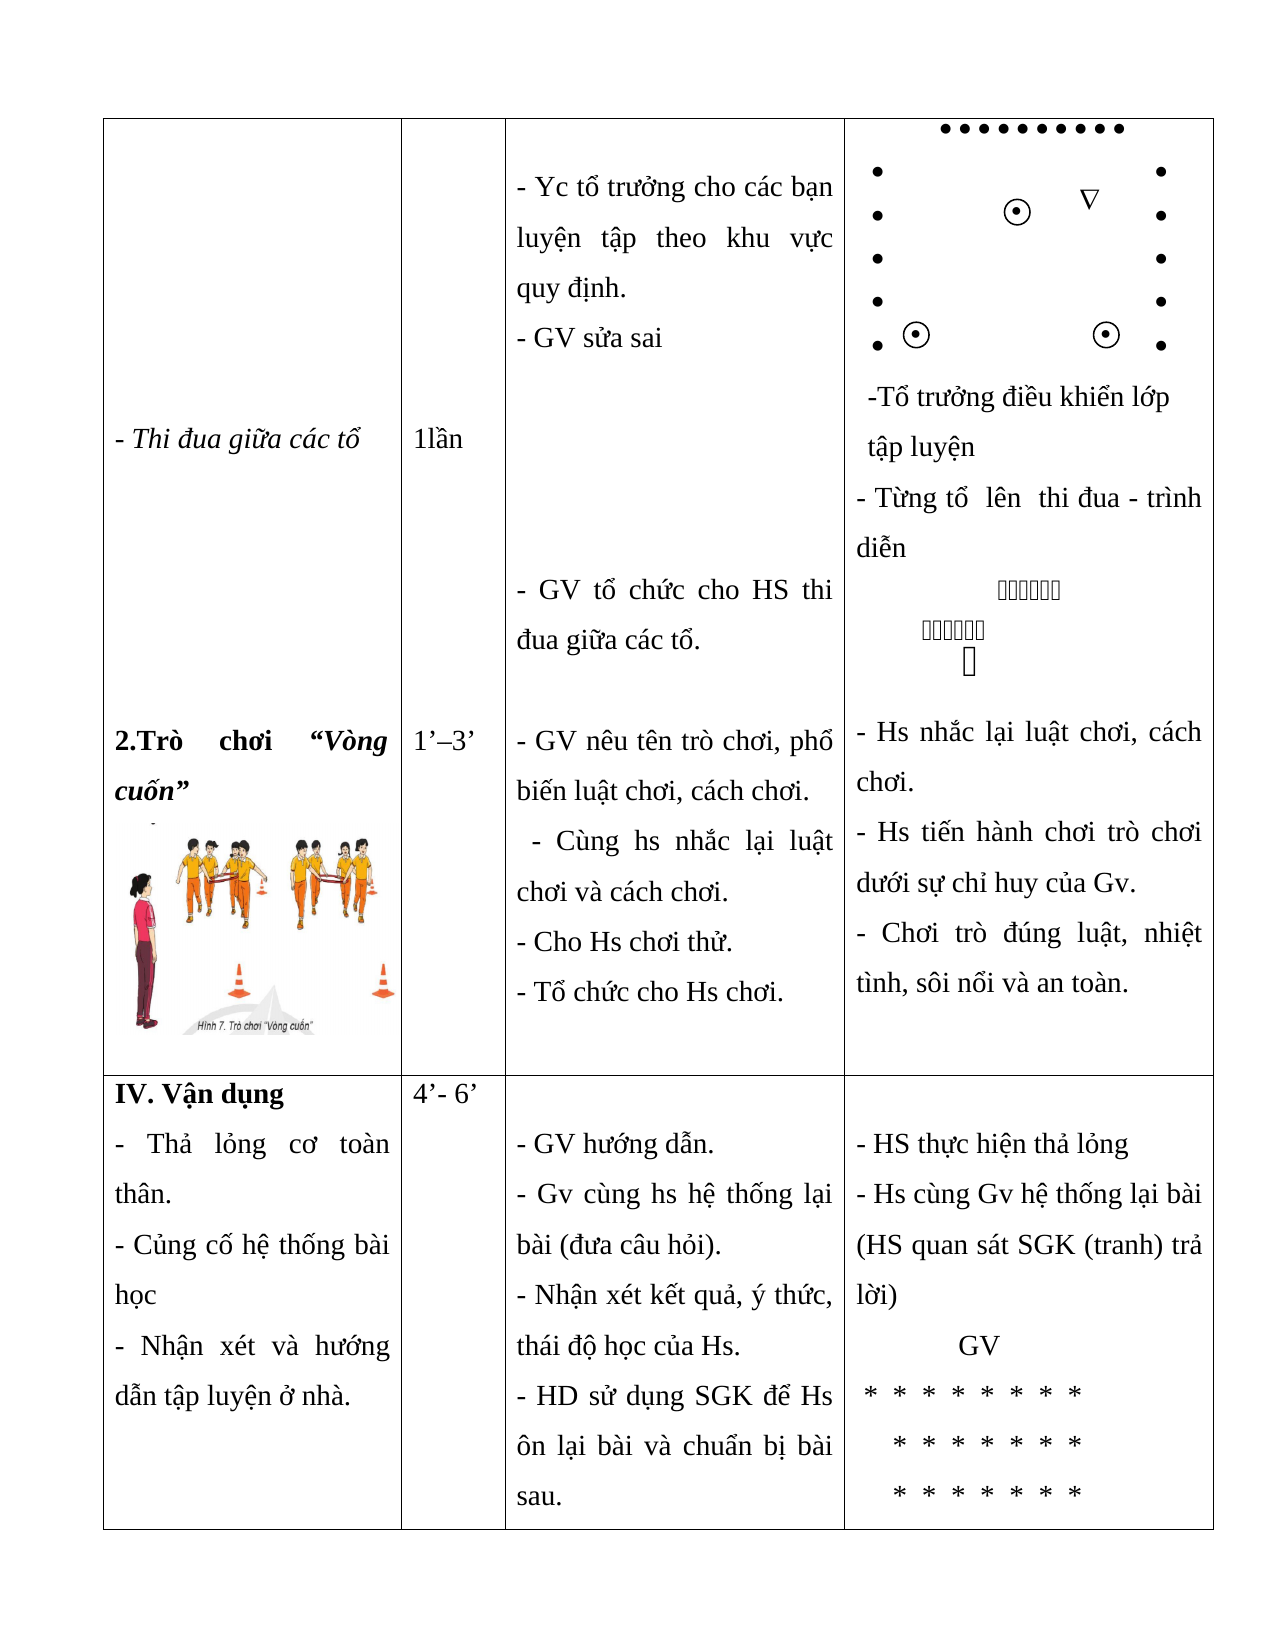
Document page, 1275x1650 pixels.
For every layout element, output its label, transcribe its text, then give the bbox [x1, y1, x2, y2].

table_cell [845, 119, 1213, 1075]
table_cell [506, 119, 844, 1075]
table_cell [845, 1076, 1213, 1529]
picture [964, 395, 1042, 471]
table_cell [104, 1076, 401, 1529]
picture [114, 823, 399, 1035]
table_cell 4’- 6’ [402, 1076, 505, 1529]
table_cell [402, 119, 505, 1075]
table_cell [506, 1076, 844, 1529]
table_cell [104, 119, 401, 1075]
